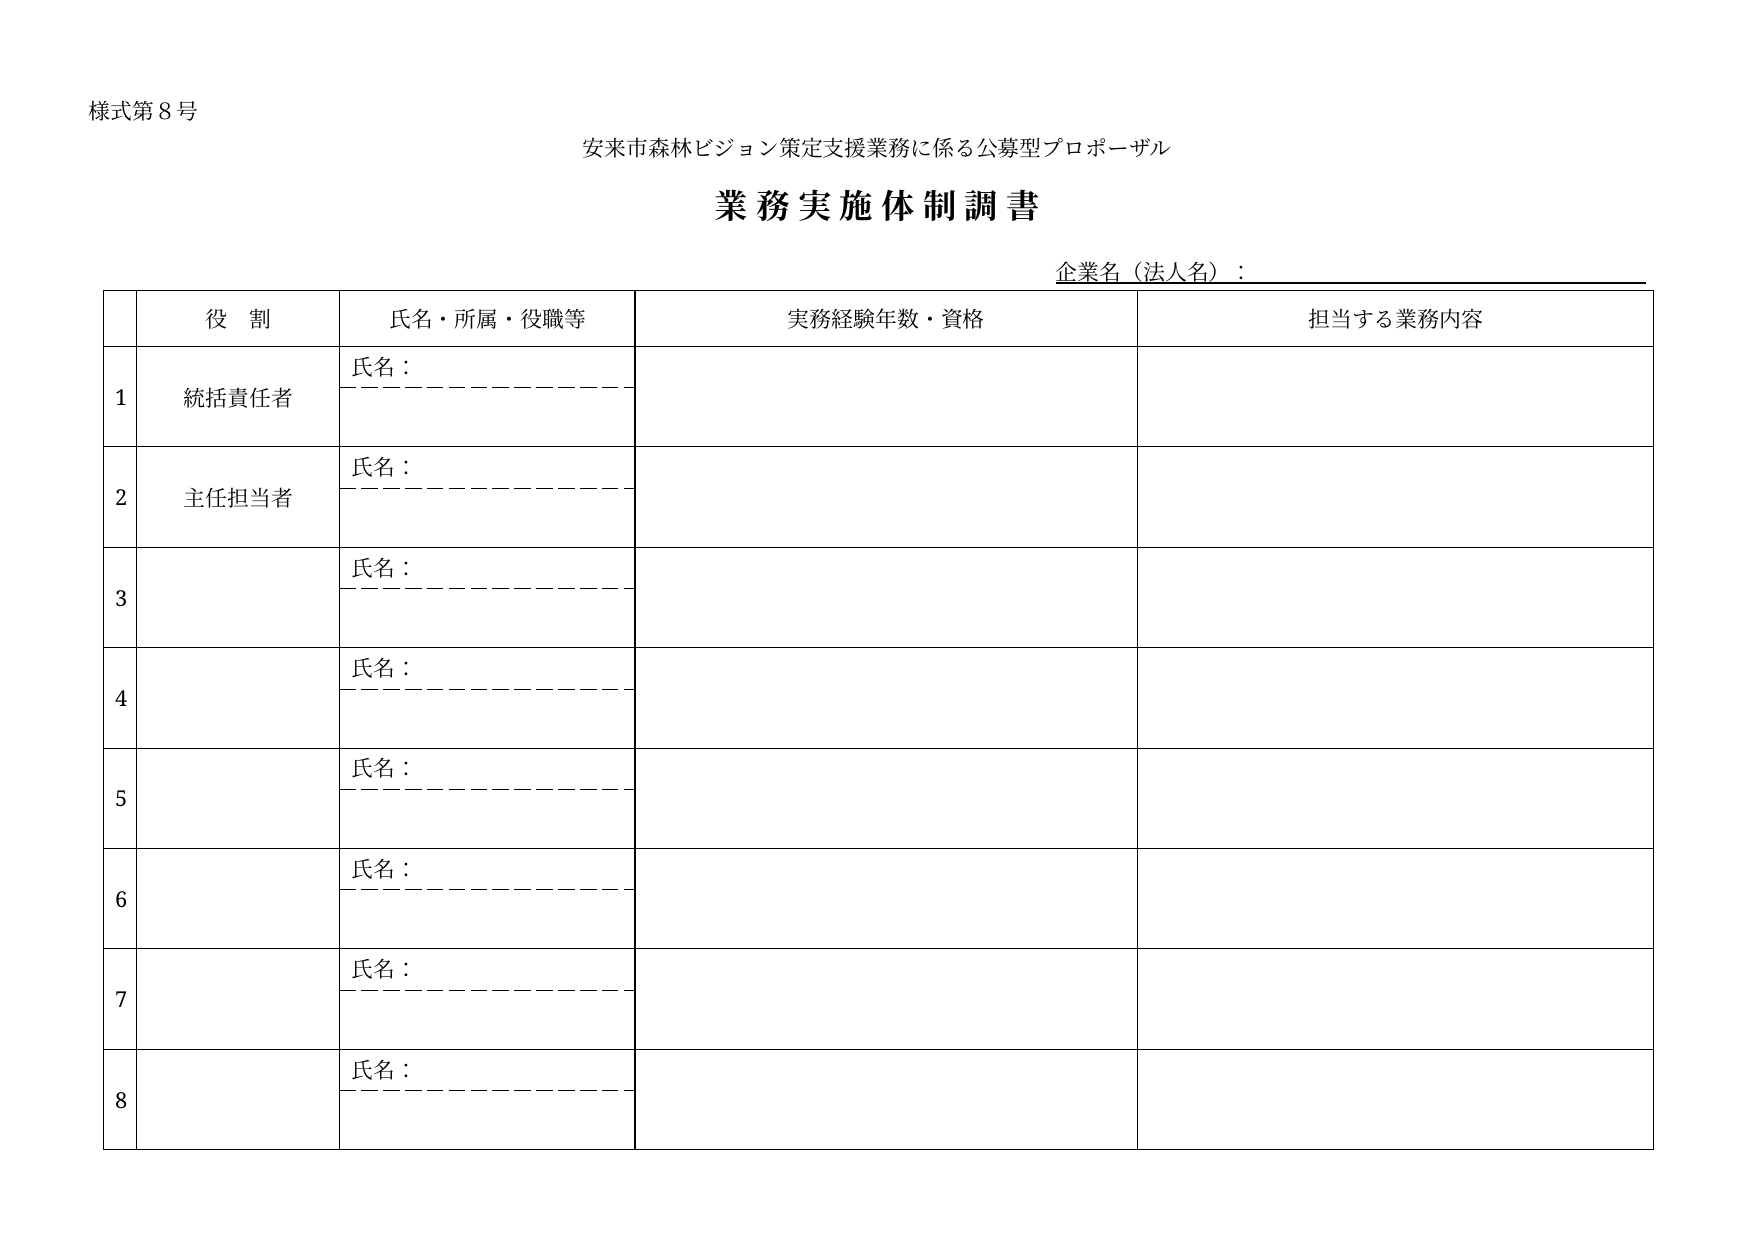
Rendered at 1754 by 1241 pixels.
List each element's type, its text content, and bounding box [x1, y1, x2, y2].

table_cell [1138, 1050, 1653, 1149]
table_cell [340, 1090, 634, 1149]
table_cell [137, 949, 339, 1049]
table_cell [340, 789, 634, 848]
table_cell 3 [104, 548, 136, 647]
table_cell [1138, 949, 1653, 1049]
table_cell [636, 447, 1137, 547]
table_cell 5 [104, 749, 136, 848]
table_cell [636, 347, 1137, 446]
table_cell 氏名： [340, 849, 634, 889]
table_cell 統括責任者 [137, 347, 339, 446]
table_cell [636, 949, 1137, 1049]
table_header 氏名・所属・役職等 [340, 291, 634, 346]
table_cell 2 [104, 447, 136, 547]
table_cell [636, 749, 1137, 848]
table_cell [1138, 749, 1653, 848]
table_cell [636, 648, 1137, 747]
table_cell [137, 548, 339, 647]
table_cell [137, 849, 339, 948]
table_cell 8 [104, 1050, 136, 1149]
table_cell [340, 588, 634, 647]
table_cell 主任担当者 [137, 447, 339, 547]
table_cell 氏名： [340, 749, 634, 789]
table_header 担当する業務内容 [1138, 291, 1653, 346]
table_cell [636, 1050, 1137, 1149]
text 業 務 実 施 体 制 調 書 [89, 166, 1665, 241]
table_cell 氏名： [340, 1050, 634, 1090]
table_cell [636, 849, 1137, 948]
table_cell [636, 548, 1137, 647]
table_header 実務経験年数・資格 [636, 291, 1137, 346]
table_cell 6 [104, 849, 136, 948]
table_header 役 割 [137, 291, 339, 346]
table_cell [137, 648, 339, 747]
table_cell 1 [104, 347, 136, 446]
text 企業名（法人名）： [89, 252, 1665, 290]
table_header [104, 291, 136, 346]
table_cell 氏名： [340, 548, 634, 588]
table_cell 氏名： [340, 447, 634, 488]
table_cell [137, 749, 339, 848]
table_cell [1138, 648, 1653, 747]
table_cell [340, 689, 634, 747]
table_cell [340, 990, 634, 1049]
table_cell [137, 1050, 339, 1149]
table_cell 氏名： [340, 949, 634, 990]
table_cell 氏名： [340, 347, 634, 387]
table_cell [340, 387, 634, 446]
table_cell 氏名： [340, 648, 634, 688]
text 安来市森林ビジョン策定支援業務に係る公募型プロポーザル [89, 129, 1665, 166]
table_cell [1138, 548, 1653, 647]
table_cell [1138, 347, 1653, 446]
text 様式第８号 [89, 91, 1665, 129]
table_cell 4 [104, 648, 136, 747]
table_cell [1138, 849, 1653, 948]
table_cell [1138, 447, 1653, 547]
table_cell [340, 889, 634, 948]
table_cell [340, 488, 634, 547]
table_cell 7 [104, 949, 136, 1049]
